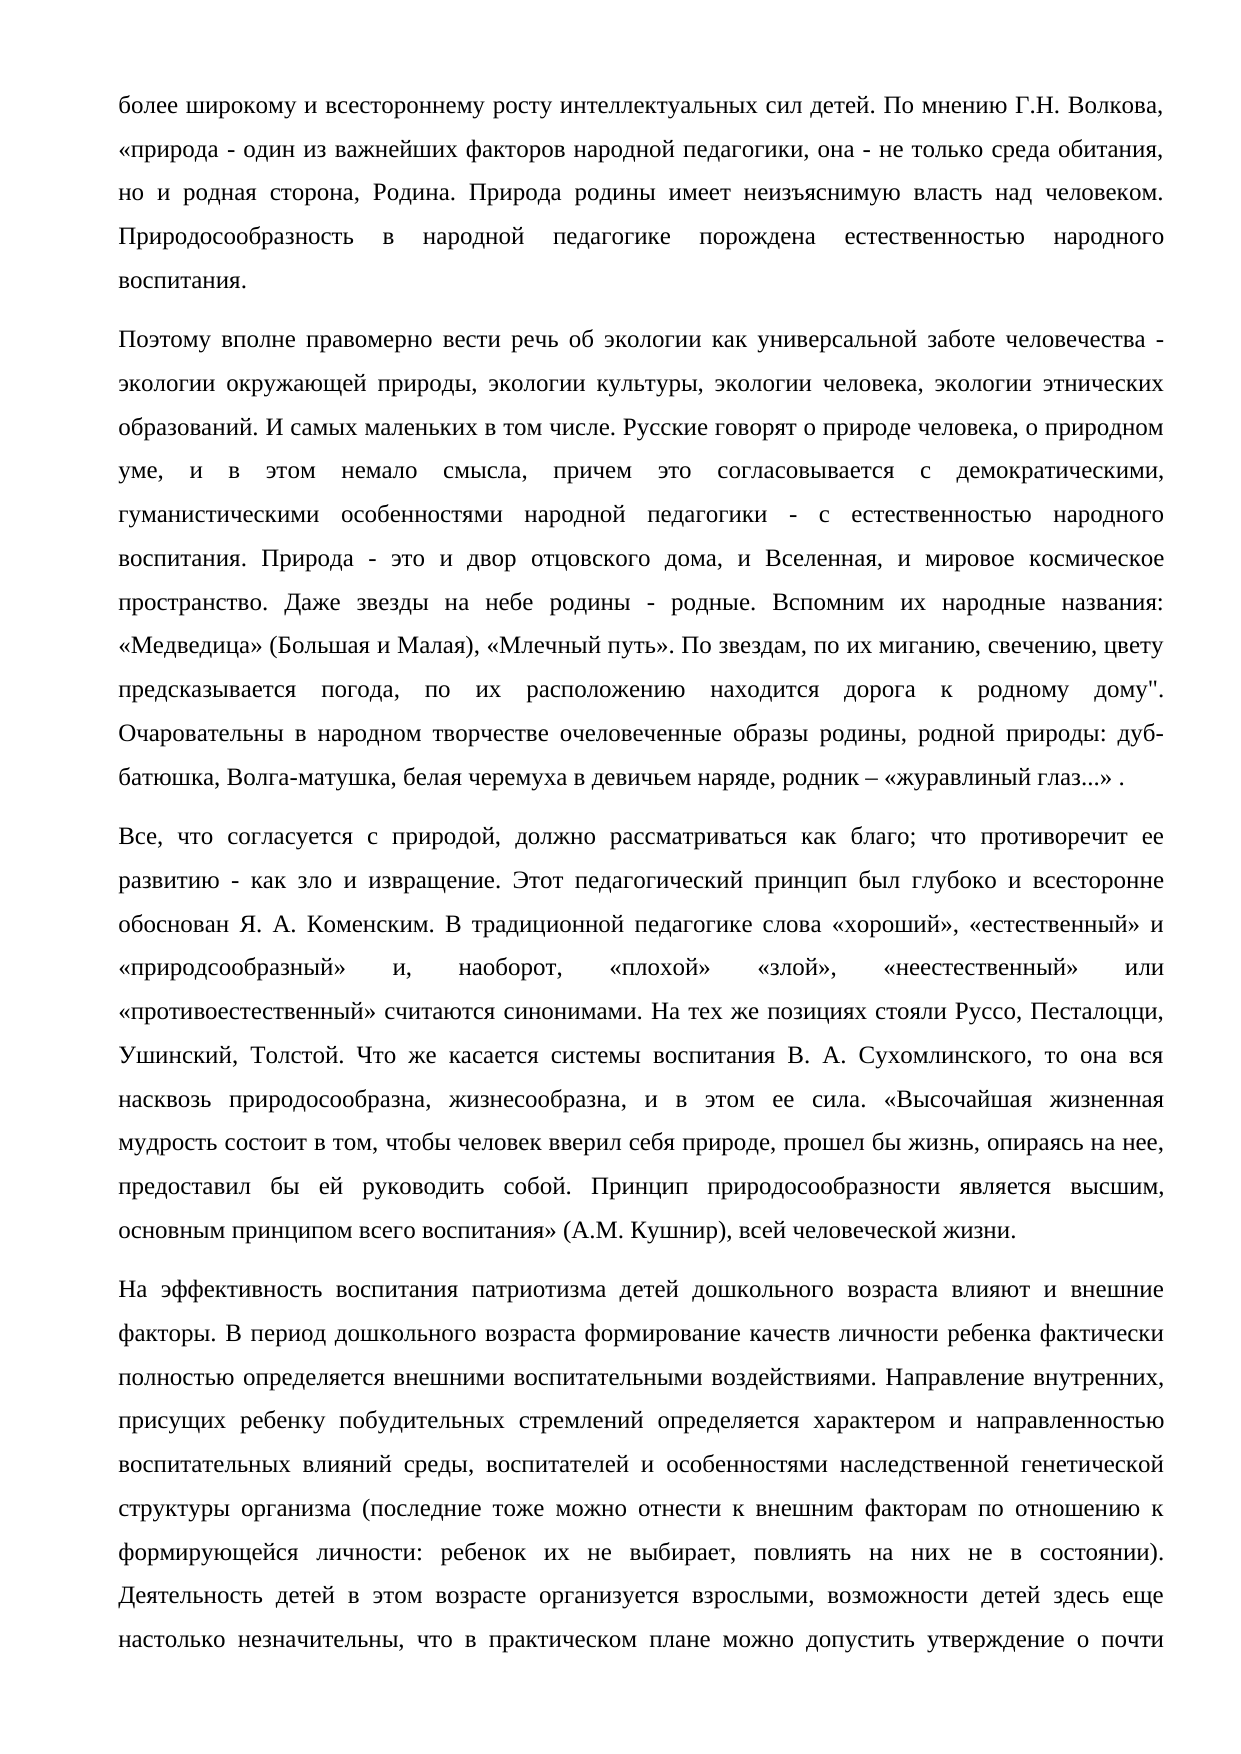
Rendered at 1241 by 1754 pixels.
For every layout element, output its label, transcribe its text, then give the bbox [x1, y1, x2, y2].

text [118, 75, 1165, 294]
text Поэтому вполне правомерно вести речь об экологии как универсальной заботе человечества - экологии окружающей природы, экологии культуры, экологии человека, экологии этнических образований. И самых маленьких в том числе. Русские говорят о природе человека, о природном уме, и в этом немало смысла, причем это согласовывается с демократическими, гуманистическими особенностями народной педагогики - с естественностью народного воспитания. Природа - это и двор отцовского дома, и Вселенная, и мировое космическое пространство. Даже звезды на небе родины - родные. Вспомним их народные названия: «Медведица» (Большая и Малая), «Млечный путь». По звездам, по их миганию, свечению, цвету предсказывается погода, по их расположению находится дорога к родному дому". Очаровательны в народном творчестве очеловеченные образы родины, родной природы: дуб-батюшка, Волга-матушка, белая черемуха в девичьем наряде, родник – «журавлиный глаз...» . [118, 309, 1165, 791]
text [118, 1259, 1165, 1653]
text Все, что согласуется с природой, должно рассматриваться как благо; что противоречит ее развитию - как зло и извращение. Этот педагогический принцип был глубоко и всесторонне обоснован Я. А. Коменским. В традиционной педагогике слова «хороший», «естественный» и «природсообразный» и, наоборот, «плохой» «злой», «неестественный» или «противоестественный» считаются синонимами. На тех же позициях стояли Руссо, Песталоцци, Ушинский, Толстой. Что же касается системы воспитания В. А. Сухомлинского, то она вся насквозь природосообразна, жизнесообразна, и в этом ее сила. «Высочайшая жизненная мудрость состоит в том, чтобы человек вверил себя природе, прошел бы жизнь, опираясь на нее, предоставил бы ей руководить собой. Принцип природосообразности является высшим, основным принципом всего воспитания» (А.М. Кушнир), всей человеческой жизни. [118, 806, 1165, 1244]
